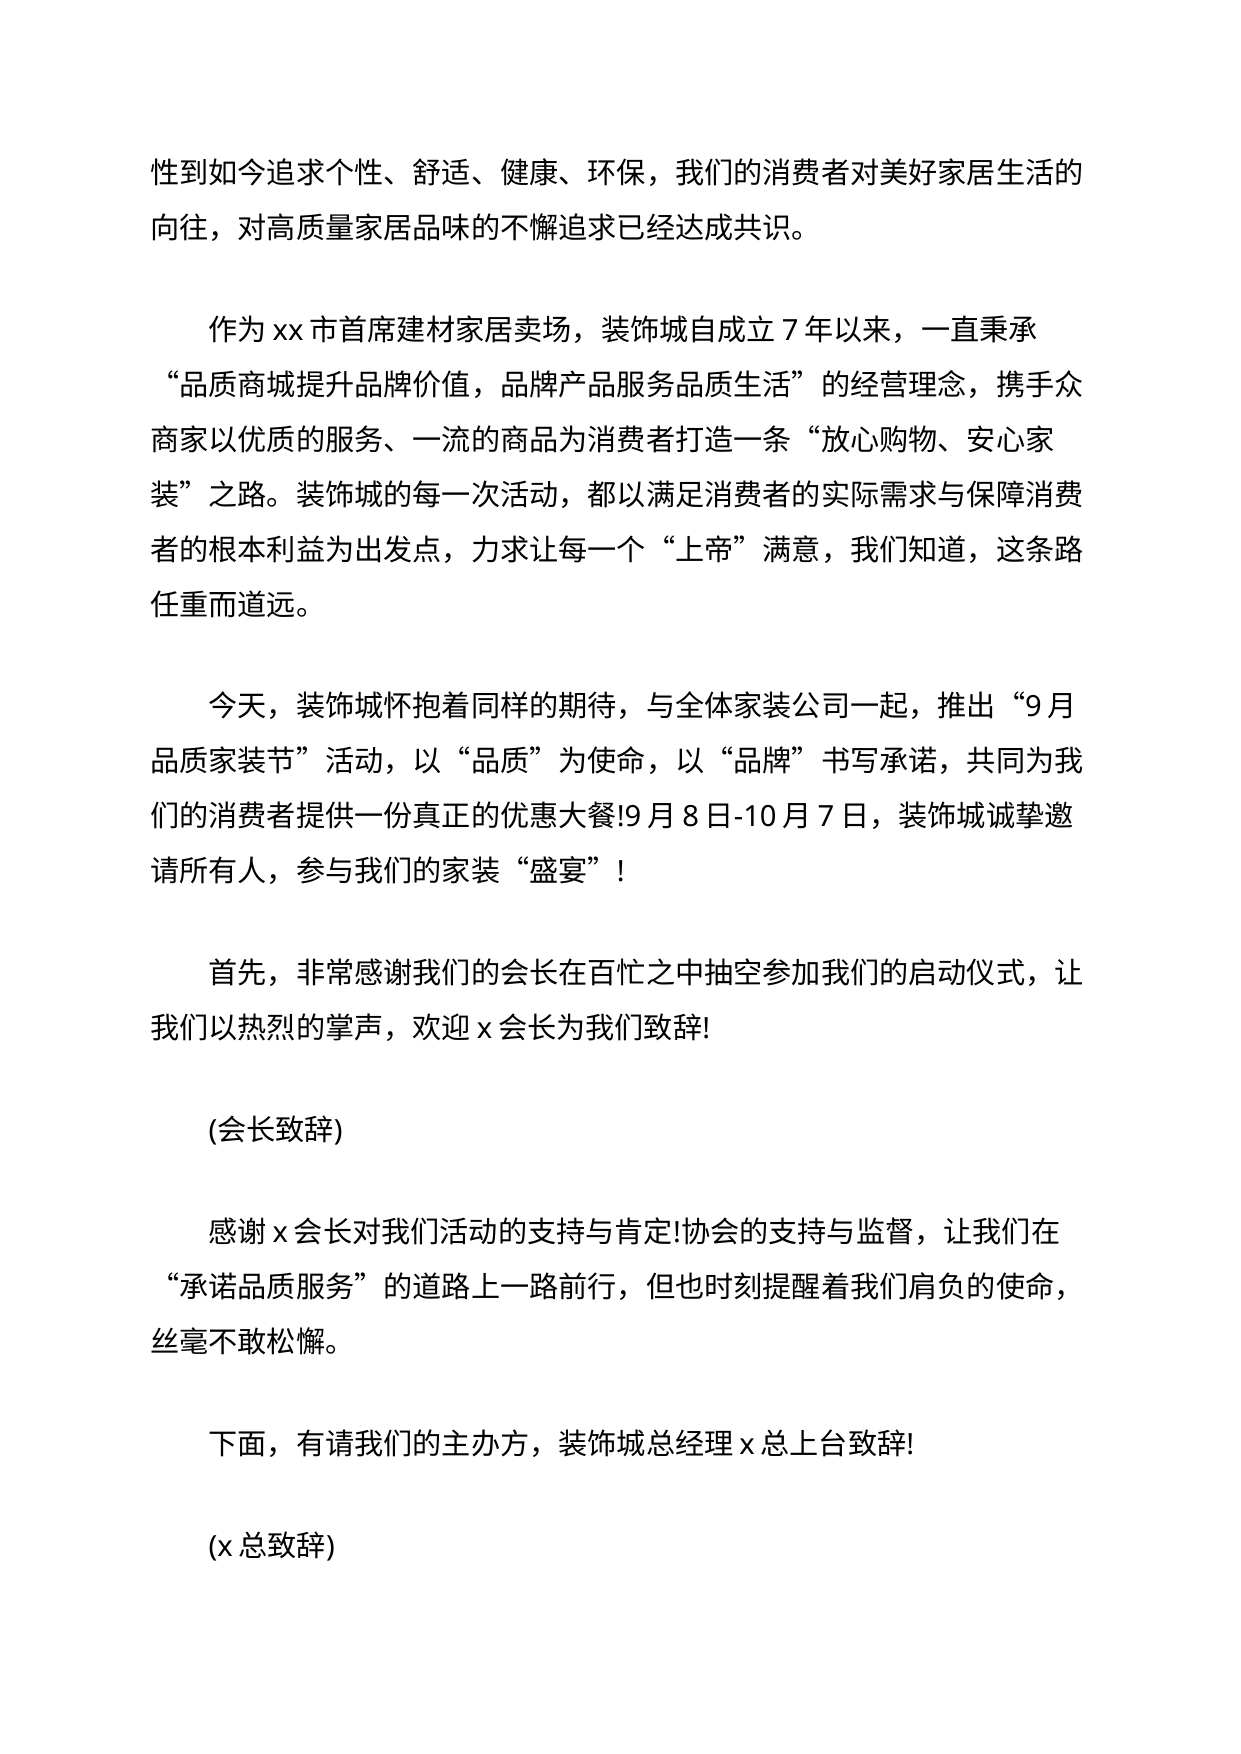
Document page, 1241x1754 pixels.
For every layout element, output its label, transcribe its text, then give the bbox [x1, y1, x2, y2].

text (会长致辞) [150, 1107, 1090, 1149]
text 感谢x会长对我们活动的支持与肯定!协会的支持与监督，让我们在“承诺品质服务”的道路上一路前行，但也时刻提醒着我们肩负的使命，丝毫不敢松懈。 [150, 1209, 1090, 1361]
text 作为xx市首席建材家居卖场，装饰城自成立7年以来，一直秉承“品质商城提升品牌价值，品牌产品服务品质生活”的经营理念，携手众商家以优质的服务、一流的商品为消费者打造一条“放心购物、安心家装”之路。装饰城的每一次活动，都以满足消费者的实际需求与保障消费者的根本利益为出发点，力求让每一个“上帝”满意，我们知道，这条路任重而道远。 [150, 307, 1090, 623]
text (x总致辞) [150, 1522, 1090, 1565]
text 下面，有请我们的主办方，装饰城总经理x总上台致辞! [150, 1420, 1090, 1463]
text 今天，装饰城怀抱着同样的期待，与全体家装公司一起，推出“9月品质家装节”活动，以“品质”为使命，以“品牌”书写承诺，共同为我们的消费者提供一份真正的优惠大餐!9月8日-10月7日，装饰城诚挚邀请所有人，参与我们的家装“盛宴”! [150, 683, 1090, 890]
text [150, 150, 1090, 247]
text 首先，非常感谢我们的会长在百忙之中抽空参加我们的启动仪式，让我们以热烈的掌声，欢迎x会长为我们致辞! [150, 950, 1090, 1047]
